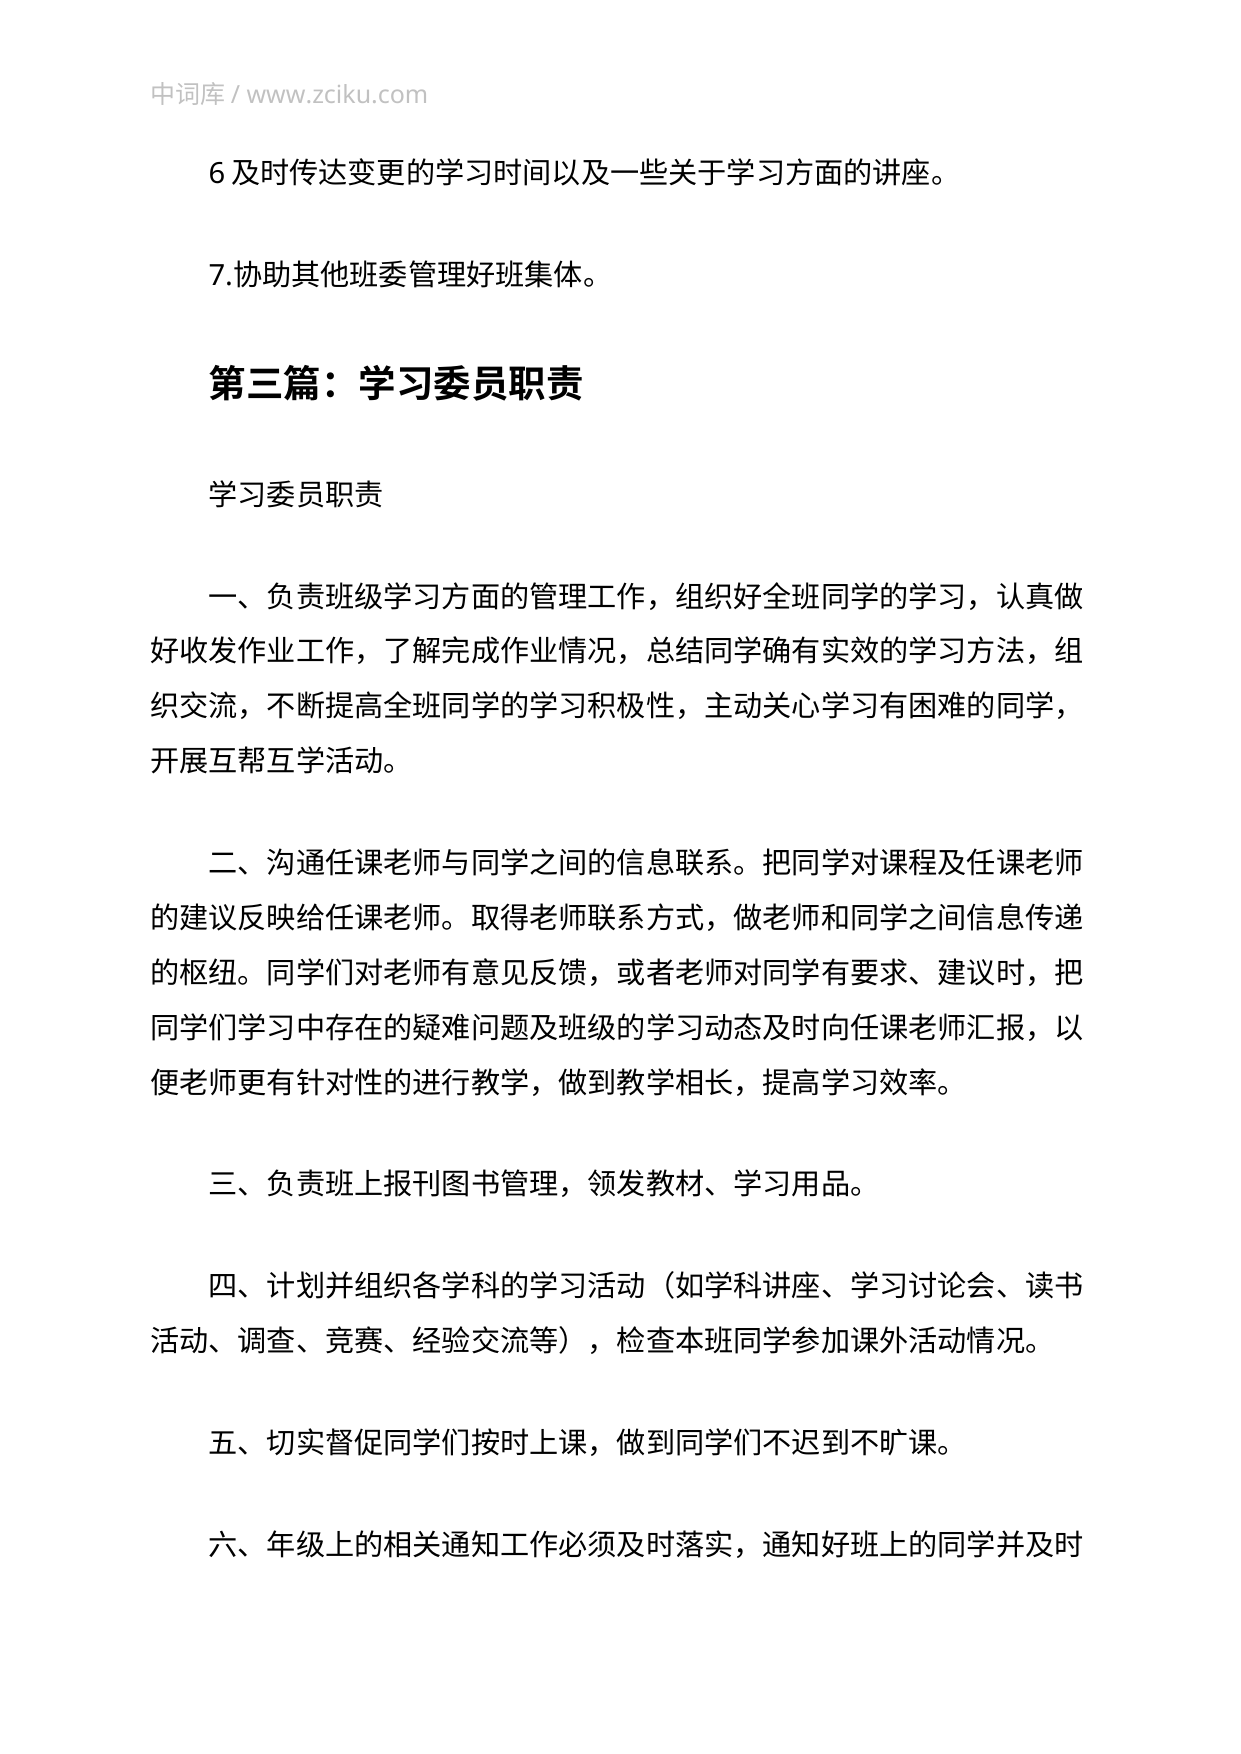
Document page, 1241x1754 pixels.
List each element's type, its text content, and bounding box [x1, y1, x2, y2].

text 一、负责班级学习方面的管理工作，组织好全班同学的学习，认真做好收发作业工作，了解完成作业情况，总结同学确有实效的学习方法，组织交流，不断提高全班同学的学习积极性，主动关心学习有困难的同学，开展互帮互学活动。 [150, 573, 1090, 780]
text 二、沟通任课老师与同学之间的信息联系。把同学对课程及任课老师的建议反映给任课老师。取得老师联系方式，做老师和同学之间信息传递的枢纽。同学们对老师有意见反馈，或者老师对同学有要求、建议时，把同学们学习中存在的疑难问题及班级的学习动态及时向任课老师汇报，以便老师更有针对性的进行教学，做到教学相长，提高学习效率。 [150, 839, 1090, 1101]
text 第三篇：学习委员职责 [150, 354, 1090, 408]
text 6及时传达变更的学习时间以及一些关于学习方面的讲座。 [150, 150, 1090, 192]
text 三、负责班上报刊图书管理，领发教材、学习用品。 [150, 1161, 1090, 1203]
text 学习委员职责 [150, 471, 1090, 514]
text 7.协助其他班委管理好班集体。 [150, 252, 1090, 294]
text 四、计划并组织各学科的学习活动（如学科讲座、学习讨论会、读书活动、调查、竞赛、经验交流等），检查本班同学参加课外活动情况。 [150, 1263, 1090, 1360]
text 五、切实督促同学们按时上课，做到同学们不迟到不旷课。 [150, 1419, 1090, 1462]
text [150, 1521, 1090, 1563]
